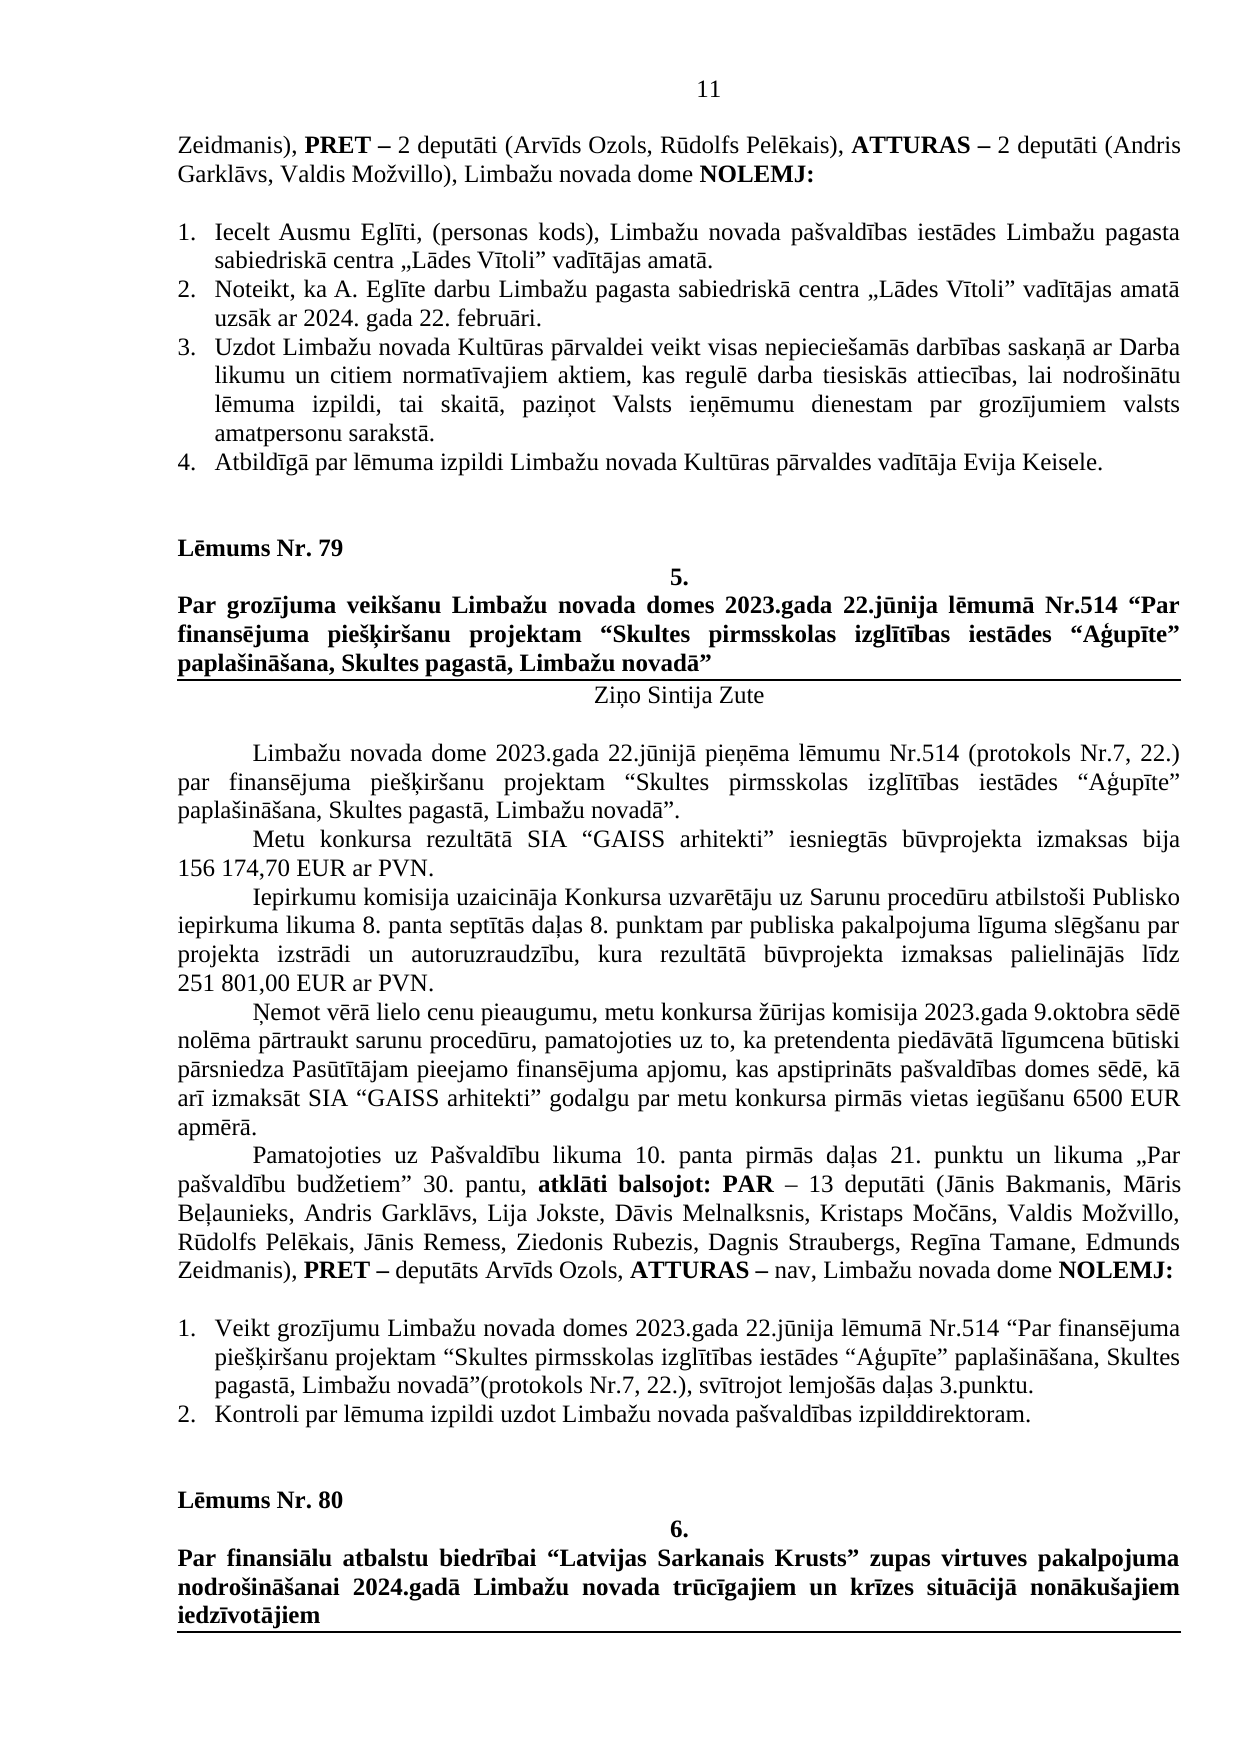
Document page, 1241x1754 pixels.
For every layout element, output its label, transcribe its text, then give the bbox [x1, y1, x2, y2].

list Veikt grozījumu Limbažu novada domes 2023.gada 22.jūnija lēmumā Nr.514 “Par finansējuma piešķiršanu projektam “Skultes pirmsskolas izglītības iestādes “Aģupīte” paplašināšana, Skultes pagastā, Limbažu novadā”(protokols Nr.7, 22.), svītrojot lemjošās daļas 3.punktu. [177, 1313, 1181, 1399]
list Iecelt Ausmu Eglīti, (personas kods), Limbažu novada pašvaldības iestādes Limbažu pagasta sabiedriskā centra „Lādes Vītoli” vadītājas amatā. [177, 217, 1181, 274]
list Kontroli par lēmuma izpildi uzdot Limbažu novada pašvaldības izpilddirektoram. [177, 1399, 1181, 1428]
text Iepirkumu komisija uzaicināja Konkursa uzvarētāju uz Sarunu procedūru atbilstoši Publisko iepirkuma likuma 8. panta septītās daļas 8. punktam par publiska pakalpojuma līguma slēgšanu par projekta izstrādi un autoruzraudzību, kura rezultātā būvprojekta izmaksas palielinājās līdz 251 801,00 EUR ar PVN. [177, 882, 1181, 997]
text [177, 131, 1181, 188]
list Uzdot Limbažu novada Kultūras pārvaldei veikt visas nepieciešamās darbības saskaņā ar Darba likumu un citiem normatīvajiem aktiem, kas regulē darba tiesiskās attiecības, lai nodrošinātu lēmuma izpildi, tai skaitā, paziņot Valsts ieņēmumu dienestam par grozījumiem valsts amatpersonu sarakstā. [177, 332, 1181, 447]
text 6. [177, 1514, 1181, 1543]
text 5. [177, 562, 1181, 591]
text Par grozījuma veikšanu Limbažu novada domes 2023.gada 22.jūnija lēmumā Nr.514 “Par finansējuma piešķiršanu projektam “Skultes pirmsskolas izglītības iestādes “Aģupīte” paplašināšana, Skultes pagastā, Limbažu novadā” [177, 591, 1181, 679]
text Ziņo Sintija Zute [177, 681, 1181, 709]
list Noteikt, ka A. Eglīte darbu Limbažu pagasta sabiedriskā centra „Lādes Vītoli” vadītājas amatā uzsāk ar 2024. gada 22. februāri. [177, 274, 1181, 332]
list Atbildīgā par lēmuma izpildi Limbažu novada Kultūras pārvaldes vadītāja Evija Keisele. [177, 447, 1181, 476]
text Pamatojoties uz Pašvaldību likuma 10. panta pirmās daļas 21. punktu un likuma „Par pašvaldību budžetiem” 30. pantu, atklāti balsojot: PAR – 13 deputāti (Jānis Bakmanis, Māris Beļaunieks, Andris Garklāvs, Lija Jokste, Dāvis Melnalksnis, Kristaps Močāns, Valdis Možvillo, Rūdolfs Pelēkais, Jānis Remess, Ziedonis Rubezis, Dagnis Straubergs, Regīna Tamane, Edmunds Zeidmanis), PRET – deputāts Arvīds Ozols, ATTURAS – nav, Limbažu novada dome NOLEMJ: [177, 1141, 1181, 1284]
text Par finansiālu atbalstu biedrībai “Latvijas Sarkanais Krusts” zupas virtuves pakalpojuma nodrošināšanai 2024.gadā Limbažu novada trūcīgajiem un krīzes situācijā nonākušajiem iedzīvotājiem [177, 1543, 1181, 1631]
text Lēmums Nr. 79 [177, 533, 1181, 562]
text Lēmums Nr. 80 [177, 1486, 1181, 1514]
text Limbažu novada dome 2023.gada 22.jūnijā pieņēma lēmumu Nr.514 (protokols Nr.7, 22.) par finansējuma piešķiršanu projektam “Skultes pirmsskolas izglītības iestādes “Aģupīte” paplašināšana, Skultes pagastā, Limbažu novadā”. [177, 738, 1181, 824]
text Metu konkursa rezultātā SIA “GAISS arhitekti” iesniegtās būvprojekta izmaksas bija 156 174,70 EUR ar PVN. [177, 824, 1181, 882]
text Ņemot vērā lielo cenu pieaugumu, metu konkursa žūrijas komisija 2023.gada 9.oktobra sēdē nolēma pārtraukt sarunu procedūru, pamatojoties uz to, ka pretendenta piedāvātā līgumcena būtiski pārsniedza Pasūtītājam pieejamo finansējuma apjomu, kas apstiprināts pašvaldības domes sēdē, kā arī izmaksāt SIA “GAISS arhitekti” godalgu par metu konkursa pirmās vietas iegūšanu 6500 EUR apmērā. [177, 997, 1181, 1141]
